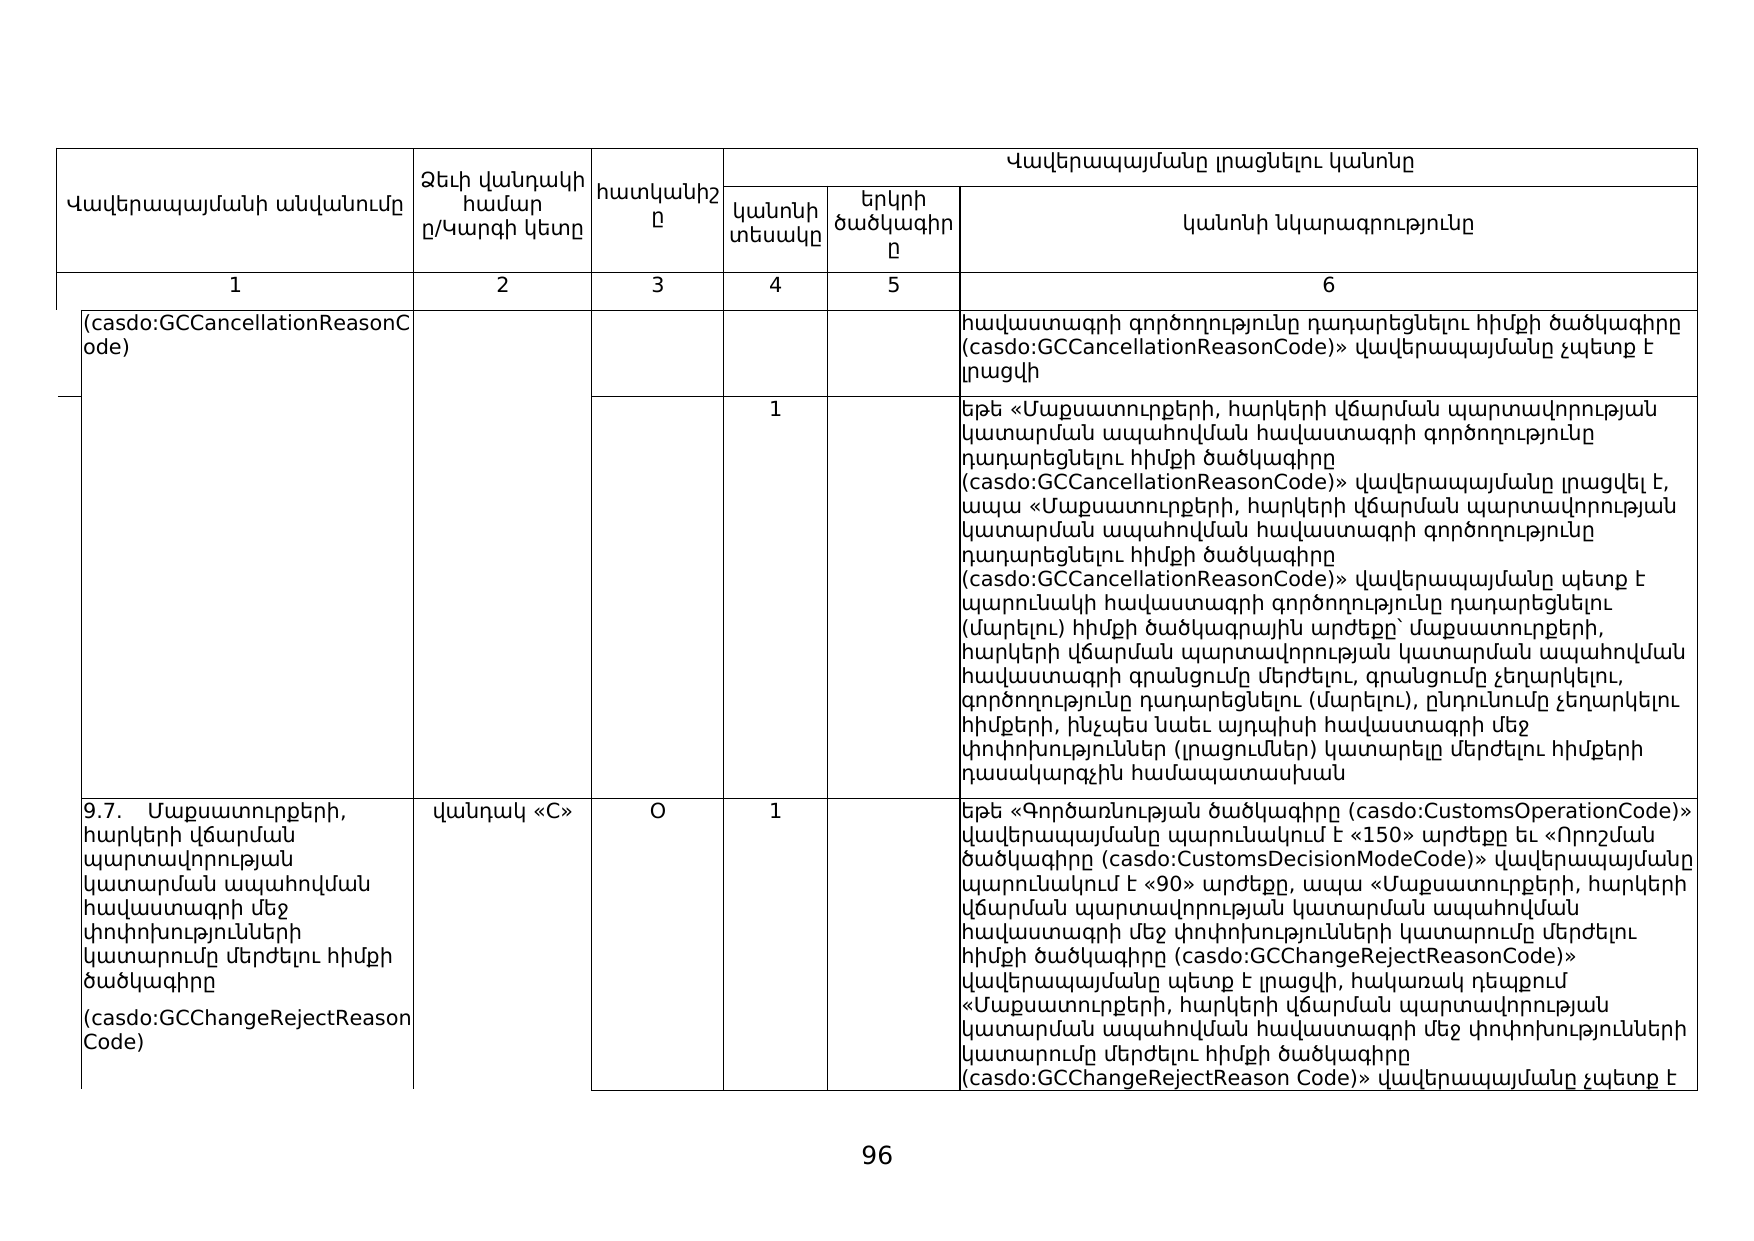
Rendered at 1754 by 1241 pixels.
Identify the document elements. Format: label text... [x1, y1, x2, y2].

table_cell 6 [961, 273, 1697, 310]
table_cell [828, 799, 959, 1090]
table_cell 2 [414, 273, 591, 310]
table_cell 3 [592, 273, 723, 310]
table_cell կանոնի նկարագրությունը [961, 187, 1697, 272]
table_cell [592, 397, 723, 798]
table_cell երկրի ծածկագիրը [828, 187, 959, 272]
table_cell կանոնի տեսակը [724, 187, 827, 272]
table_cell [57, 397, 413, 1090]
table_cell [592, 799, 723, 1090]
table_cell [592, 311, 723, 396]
table_cell 4 [724, 273, 827, 310]
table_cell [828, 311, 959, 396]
table_cell 5 [828, 273, 959, 310]
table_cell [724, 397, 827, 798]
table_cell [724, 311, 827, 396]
table_header Վավերապայմանը լրացնելու կանոնը [724, 149, 1697, 186]
table_header հատկանիշը [592, 149, 723, 272]
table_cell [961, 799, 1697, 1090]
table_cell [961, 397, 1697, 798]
table_header Ձեւի վանդակի համարը/Կարգի կետը [414, 149, 591, 272]
table_header Վավերապայմանի անվանումը [57, 149, 413, 272]
table_cell 1 [57, 273, 413, 310]
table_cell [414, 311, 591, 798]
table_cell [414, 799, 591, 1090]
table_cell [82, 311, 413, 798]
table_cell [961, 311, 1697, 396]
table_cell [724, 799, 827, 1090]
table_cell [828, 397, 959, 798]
